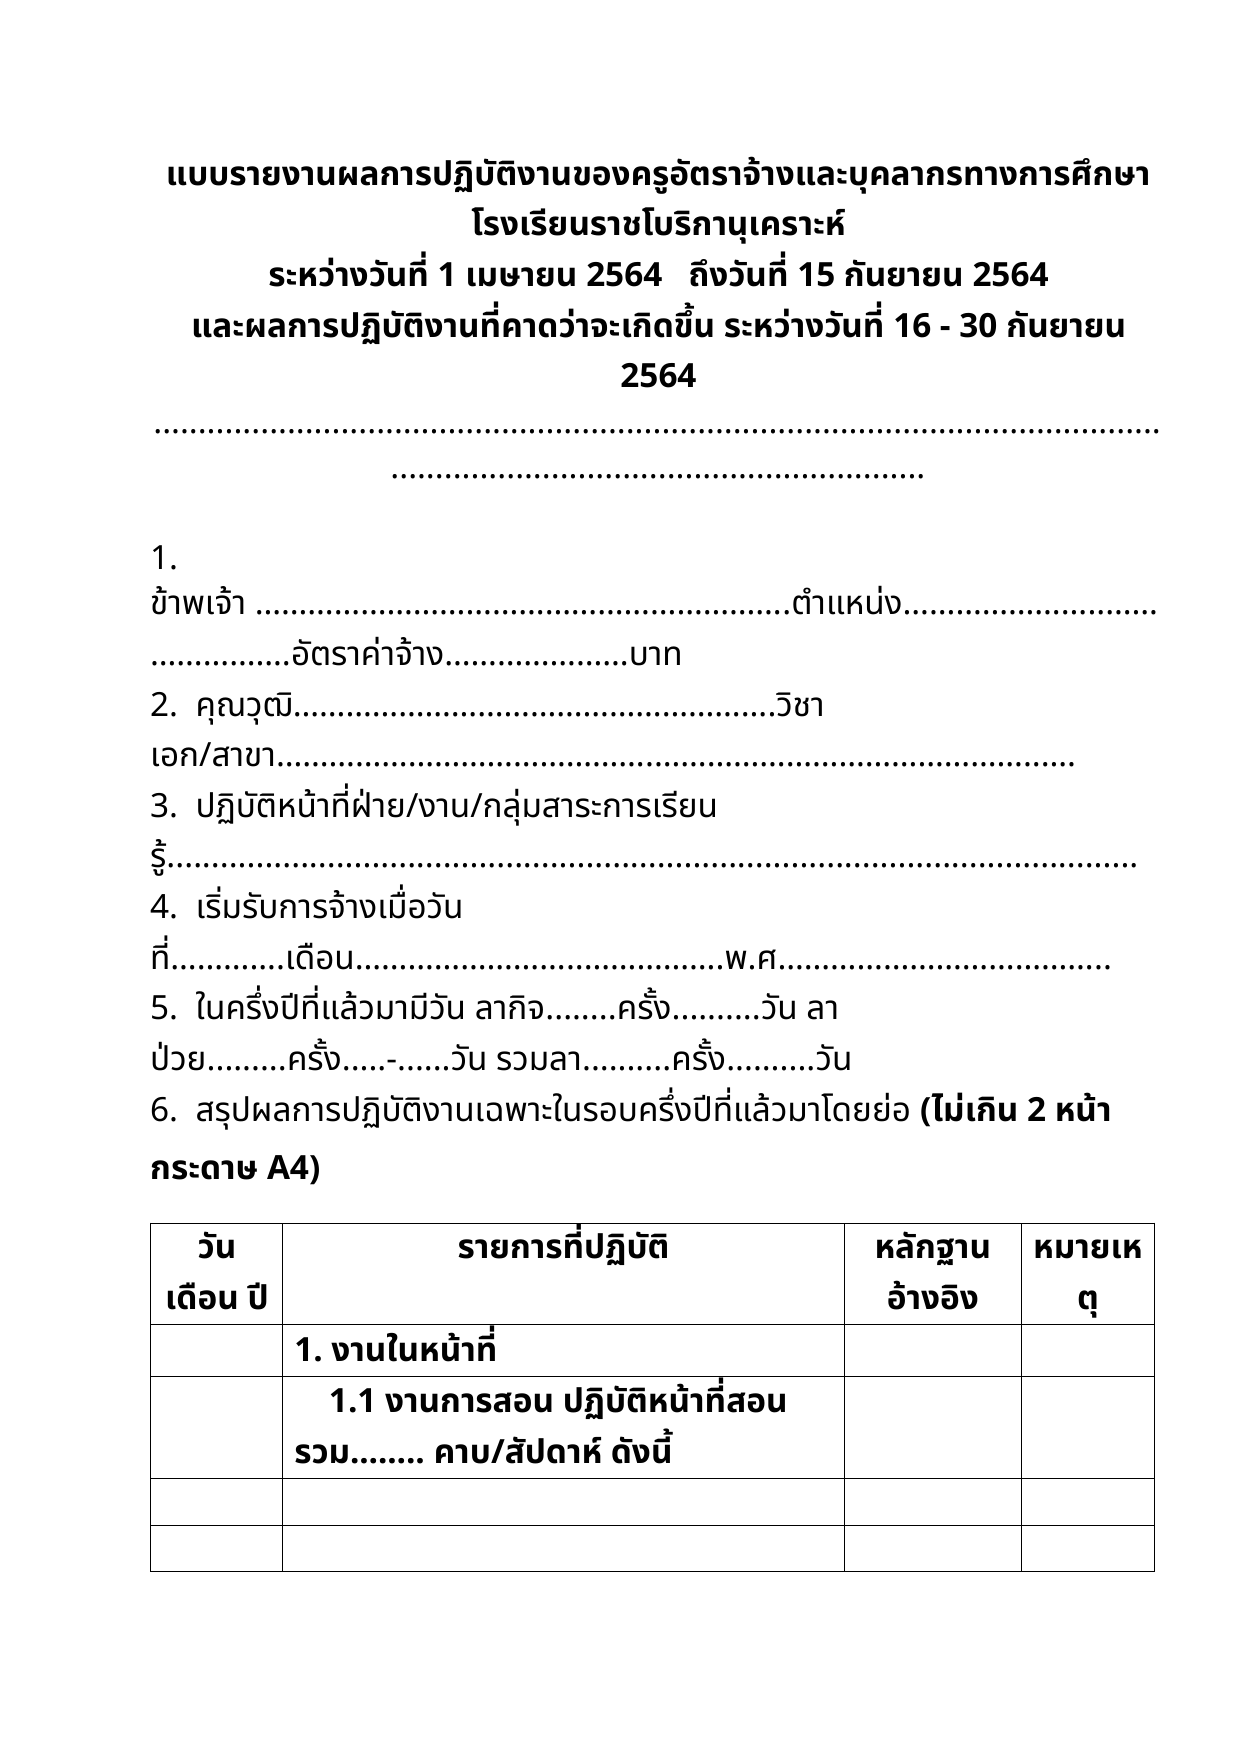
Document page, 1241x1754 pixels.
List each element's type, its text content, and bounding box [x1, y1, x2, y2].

text 2. คุณวุฒิ……………………………………………….วิชาเอก/สาขา…………………………………….……………………………………..…. [150, 680, 1167, 782]
text โรงเรียนราชโบริกานุเคราะห์ [150, 200, 1167, 251]
text และผลการปฏิบัติงานที่คาดว่าจะเกิดขึ้น ระหว่างวันที่ 16 - 30 กันยายน 2564 [150, 301, 1167, 397]
table_cell [151, 1526, 282, 1571]
table_header รายการที่ปฏิบัติ [283, 1224, 844, 1324]
table_cell [845, 1377, 1021, 1478]
table_cell [151, 1325, 282, 1376]
table_cell [1022, 1479, 1154, 1525]
table_header หมายเหตุ [1022, 1224, 1154, 1324]
text 5. ในครึ่งปีที่แล้วมามีวัน ลากิจ........ครั้ง..........วัน ลาป่วย.........ครั้ง.....-......วัน รวมลา..........ครั้ง..........วัน [150, 984, 1167, 1085]
text 4. เริ่มรับการจ้างเมื่อวันที่………….เดือน……………………..…………….พ.ศ……………………………….. [150, 883, 1167, 984]
table_cell [845, 1479, 1021, 1525]
table_cell [283, 1526, 844, 1571]
table_cell [283, 1479, 844, 1525]
table_cell 1. งานในหน้าที่ [283, 1325, 844, 1376]
table_cell [151, 1479, 282, 1525]
text 1. ข้าพเจ้า …………………………………………………….ตำแหน่ง…………………..………………….อัตราค่าจ้าง…………………บาท [150, 534, 1167, 680]
text แบบรายงานผลการปฏิบัติงานของครูอัตราจ้างและบุคลากรทางการศึกษา [150, 150, 1167, 200]
table_cell [1022, 1526, 1154, 1571]
table_cell [845, 1526, 1021, 1571]
table_header หลักฐานอ้างอิง [845, 1224, 1021, 1324]
text ระหว่างวันที่ 1 เมษายน 2564 ถึงวันที่ 15 กันยายน 2564 [150, 251, 1167, 301]
table_header วัน เดือน ปี [151, 1224, 282, 1324]
text 6. สรุปผลการปฏิบัติงานเฉพาะในรอบครึ่งปีที่แล้วมาโดยย่อ (ไม่เกิน 2 หน้ากระดาษ A4) [150, 1085, 1167, 1194]
text 3. ปฏิบัติหน้าที่ฝ่าย/งาน/กลุ่มสาระการเรียนรู้............................................................................................................. [150, 782, 1167, 883]
table_cell 1.1 งานการสอน ปฏิบัติหน้าที่สอน รวม…….. คาบ/สัปดาห์ ดังนี้ [283, 1377, 844, 1478]
table_cell [151, 1377, 282, 1478]
table_cell [845, 1325, 1021, 1376]
table_cell [1022, 1377, 1154, 1478]
text ............................................................................................................................................................................. [150, 397, 1167, 488]
table_cell [1022, 1325, 1154, 1376]
